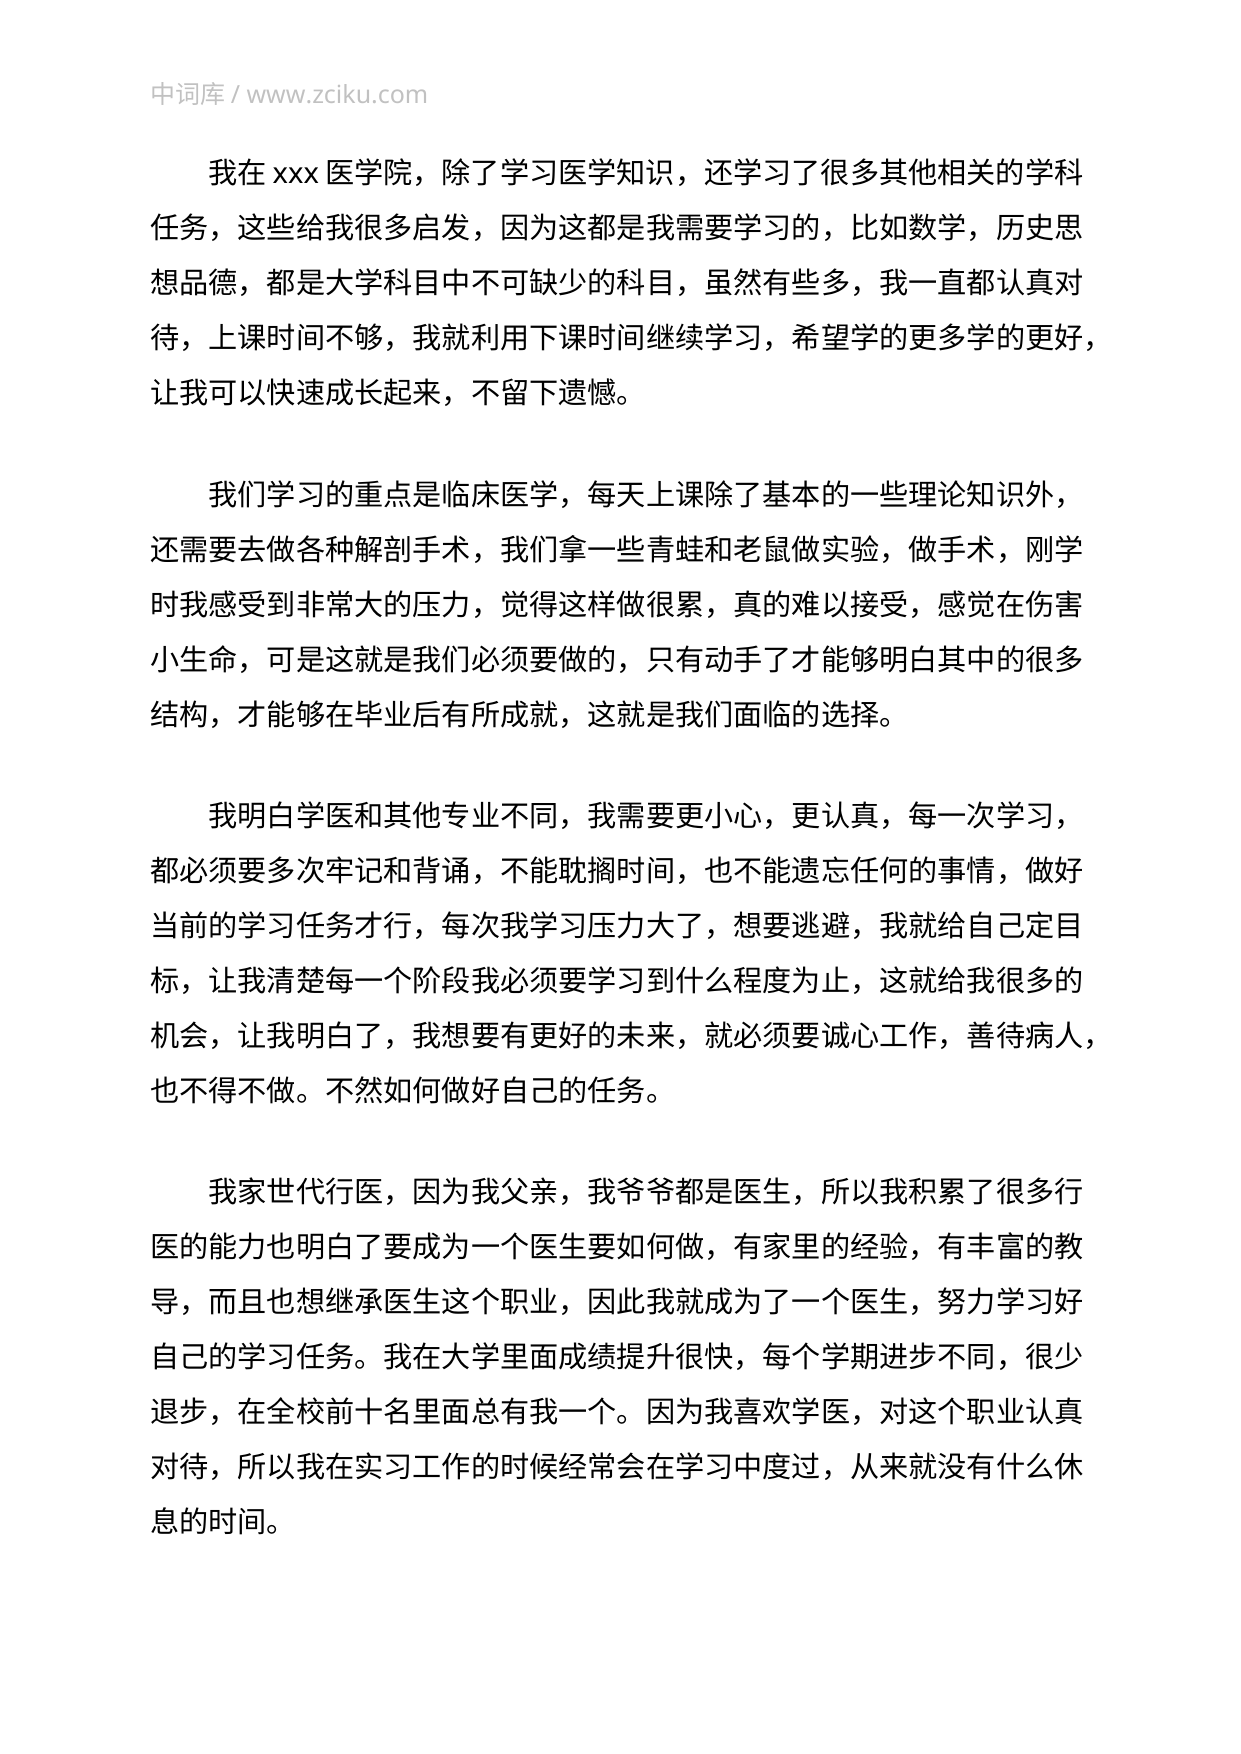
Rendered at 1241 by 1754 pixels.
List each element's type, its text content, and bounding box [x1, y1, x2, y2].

text 我家世代行医，因为我父亲，我爷爷都是医生，所以我积累了很多行医的能力也明白了要成为一个医生要如何做，有家里的经验，有丰富的教导，而且也想继承医生这个职业，因此我就成为了一个医生，努力学习好自己的学习任务。我在大学里面成绩提升很快，每个学期进步不同，很少退步，在全校前十名里面总有我一个。因为我喜欢学医，对这个职业认真对待，所以我在实习工作的时候经常会在学习中度过，从来就没有什么休息的时间。 [150, 1169, 1090, 1541]
text 我明白学医和其他专业不同，我需要更小心，更认真，每一次学习，都必须要多次牢记和背诵，不能耽搁时间，也不能遗忘任何的事情，做好当前的学习任务才行，每次我学习压力大了，想要逃避，我就给自己定目标，让我清楚每一个阶段我必须要学习到什么程度为止，这就给我很多的机会，让我明白了，我想要有更好的未来，就必须要诚心工作，善待病人，也不得不做。不然如何做好自己的任务。 [150, 793, 1090, 1109]
text 我们学习的重点是临床医学，每天上课除了基本的一些理论知识外，还需要去做各种解剖手术，我们拿一些青蛙和老鼠做实验，做手术，刚学时我感受到非常大的压力，觉得这样做很累，真的难以接受，感觉在伤害小生命，可是这就是我们必须要做的，只有动手了才能够明白其中的很多结构，才能够在毕业后有所成就，这就是我们面临的选择。 [150, 471, 1090, 733]
text 我在xxx医学院，除了学习医学知识，还学习了很多其他相关的学科任务，这些给我很多启发，因为这都是我需要学习的，比如数学，历史思想品德，都是大学科目中不可缺少的科目，虽然有些多，我一直都认真对待，上课时间不够，我就利用下课时间继续学习，希望学的更多学的更好，让我可以快速成长起来，不留下遗憾。 [150, 150, 1090, 412]
